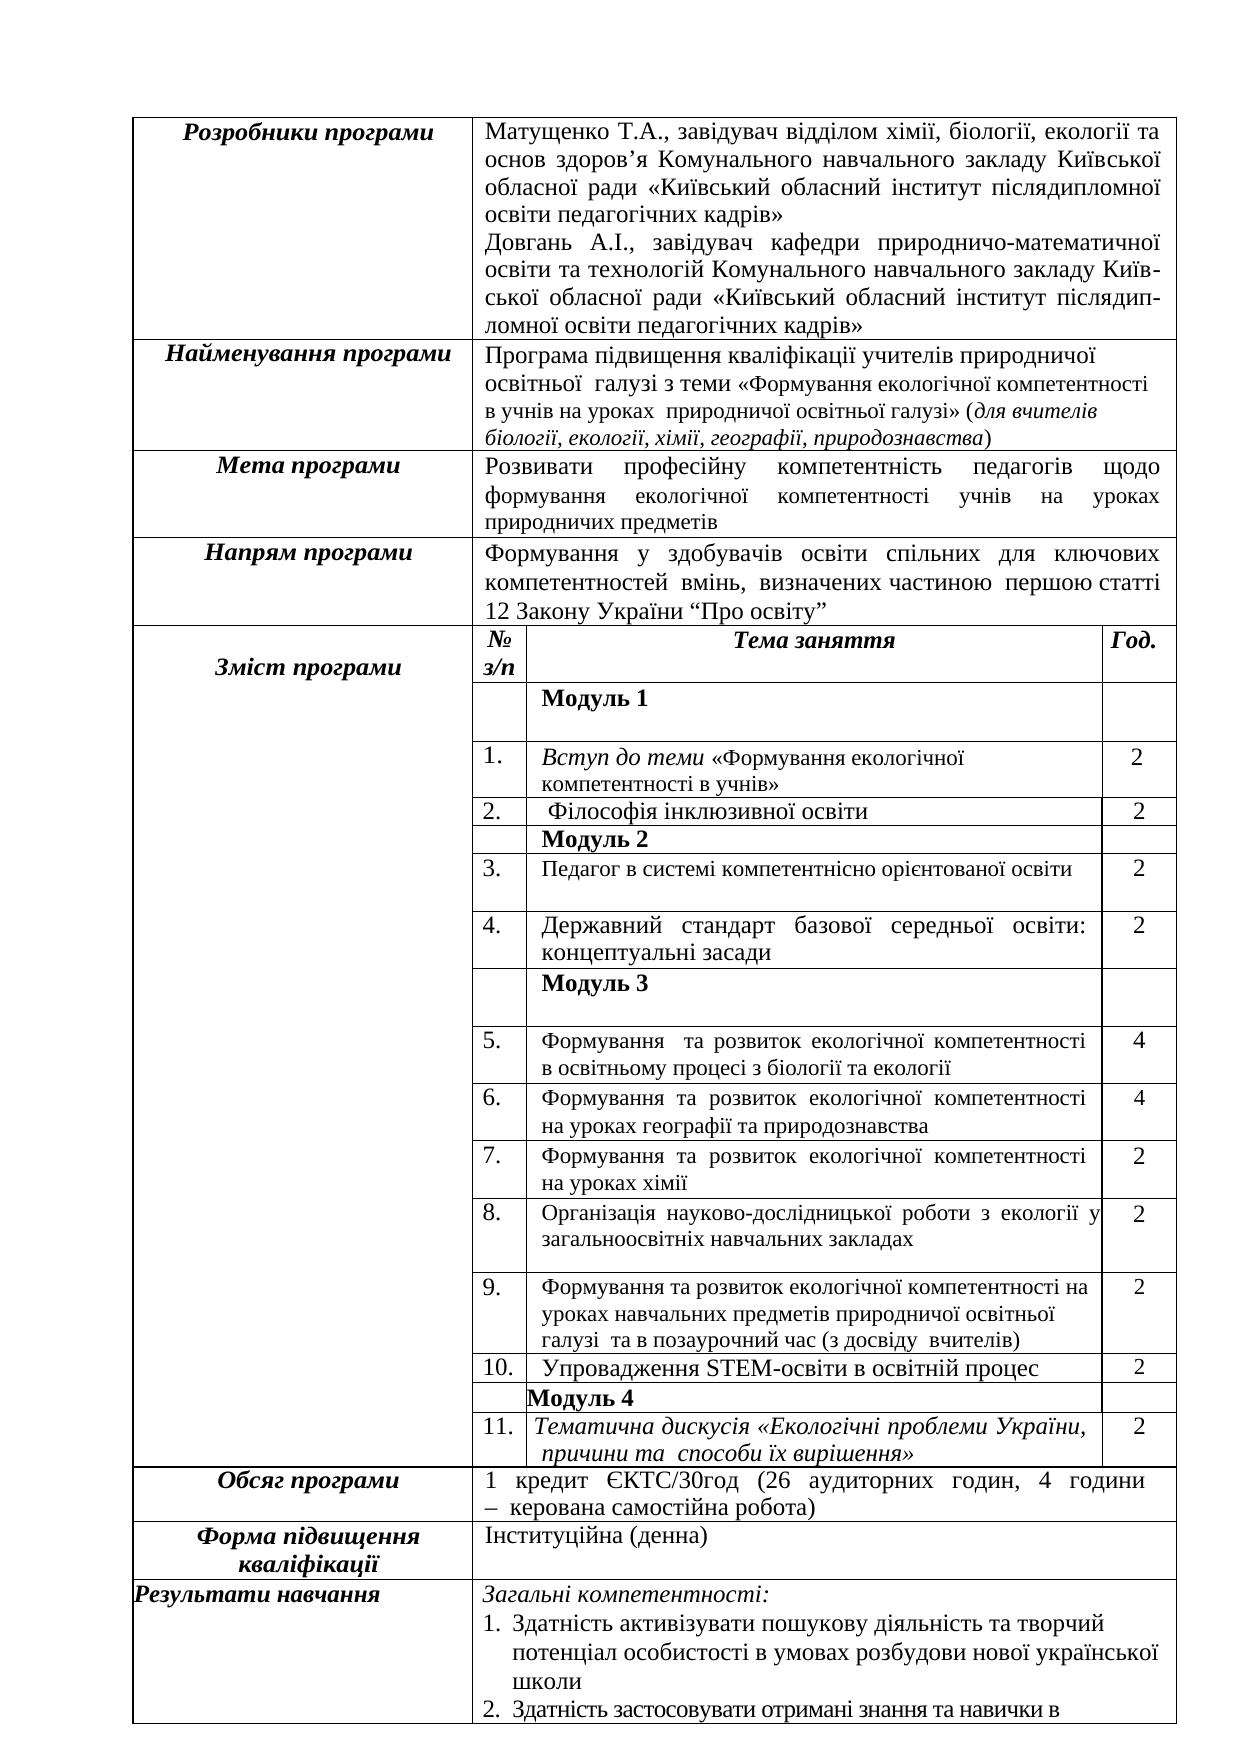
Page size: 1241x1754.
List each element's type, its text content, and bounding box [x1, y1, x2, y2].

table_cell [473, 798, 526, 825]
table_cell Модуль 1 [527, 683, 1102, 741]
table_cell 2 [1103, 1199, 1176, 1272]
table_cell [473, 1354, 526, 1382]
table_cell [473, 1580, 1176, 1723]
table_cell 2 [1103, 742, 1176, 797]
table_cell Розвивати професійну компетентність педагогів щодо формування екологічної компетентності учнів на уроках природничих предметів [473, 451, 1176, 537]
table_cell [473, 1199, 526, 1272]
table_cell [473, 683, 526, 741]
table_cell Год. [1103, 626, 1176, 682]
table_cell [1103, 826, 1176, 853]
table_cell Форма підвищення кваліфікації [134, 1522, 472, 1578]
table_cell 1 кредит ЄКТС/30год (26 аудиторних годин, 4 години – керована самостійна робота) [473, 1468, 1176, 1521]
table_cell [473, 912, 526, 968]
table_cell Педагог в системі компетентнісно орієнтованої освіти [527, 854, 1101, 911]
table_cell Упровадження STEM-освіти в освітній процес [527, 1354, 1101, 1382]
table_cell Результати навчання [134, 1580, 472, 1723]
table_cell 2 [1103, 1141, 1176, 1198]
table_cell 4 [1103, 1084, 1176, 1140]
table_cell Формування та розвиток екологічної компетентності на уроках географії та природознавства [527, 1084, 1101, 1140]
table_cell [473, 854, 526, 911]
table_cell Тематична дискусія «Екологічні проблеми України, причини та способи їх вирішення» [527, 1413, 1102, 1466]
table_cell 2 [1103, 912, 1176, 968]
table_header Розробники програми [134, 118, 472, 338]
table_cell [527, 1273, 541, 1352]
table_cell [473, 1413, 526, 1466]
table_cell Філософія інклюзивної освіти [527, 798, 1101, 825]
table_cell Формування у здобувачів освіти спільних для ключових компетентностей вмінь, визначених частиною першою статті 12 Закону України “Про освіту” [473, 538, 1176, 624]
table_cell 4 [1103, 1027, 1176, 1083]
table_cell Тема заняття [527, 626, 1102, 682]
table_cell Напрям програми [134, 538, 472, 624]
table_cell 2 [1103, 854, 1176, 911]
table_cell [1103, 1383, 1176, 1412]
table_cell Формування та розвиток екологічної компетентності на уроках хімії [527, 1141, 1101, 1198]
table_cell Формування та розвиток екологічної компетентності в освітньому процесі з біології та екології [527, 1027, 1101, 1083]
table_cell 2 [1103, 1354, 1176, 1382]
table_cell [473, 742, 526, 797]
table_cell [473, 826, 526, 853]
table_cell Зміст програми [134, 626, 472, 1466]
table_cell Державний стандарт базової середньої освіти: концептуальні засади [527, 912, 1101, 968]
table_cell [473, 1383, 526, 1412]
table_cell Обсяг програми [134, 1468, 472, 1521]
table_cell Організація науково-дослідницької роботи з екології у загальноосвітніх навчальних закладах [527, 1199, 1101, 1272]
table_cell Модуль 2 [527, 826, 1101, 853]
table_cell 2 [1103, 798, 1176, 825]
table_cell Найменування програми [134, 340, 472, 450]
table_cell [473, 1273, 526, 1352]
table_cell [473, 1141, 526, 1198]
table_cell 2 [1103, 1273, 1176, 1352]
table_cell Інституційна (денна) [473, 1522, 1176, 1578]
table_header Матущенко Т.А., завідувач відділом хімії, біології, екології та основ здоров’я Комунального навчального закладу Київської обласної ради «Київський обласний інститут післядипломної освіти педагогічних кадрів» Довгань А.І., завідувач кафедри природничо-математичної освіти та технологій Комунального навчального закладу Київської обласної ради «Київський обласний інститут післядипломної освіти педагогічних кадрів» [473, 118, 1176, 338]
table_cell № з/п [473, 626, 526, 682]
table_cell [1103, 683, 1176, 741]
table_cell Модуль 3 [527, 969, 1101, 1026]
table_cell [473, 1027, 526, 1083]
table_cell Вступ до теми «Формування екологічної компетентності в учнів» [527, 742, 1102, 797]
table_cell [473, 969, 526, 1026]
table_cell Програма підвищення кваліфікації учителів природничої освітньої галузі з теми «Формування екологічної компетентності в учнів на уроках природничої освітньої галузі» (для вчителів біології, екології, хімії, географії, природознавства) [473, 340, 1176, 450]
table_cell [473, 1084, 526, 1140]
table_cell 2 [1103, 1413, 1176, 1466]
table_cell Модуль 4 [527, 1383, 1101, 1412]
table_cell Мета програми [134, 451, 472, 537]
table_cell [1103, 969, 1176, 1026]
